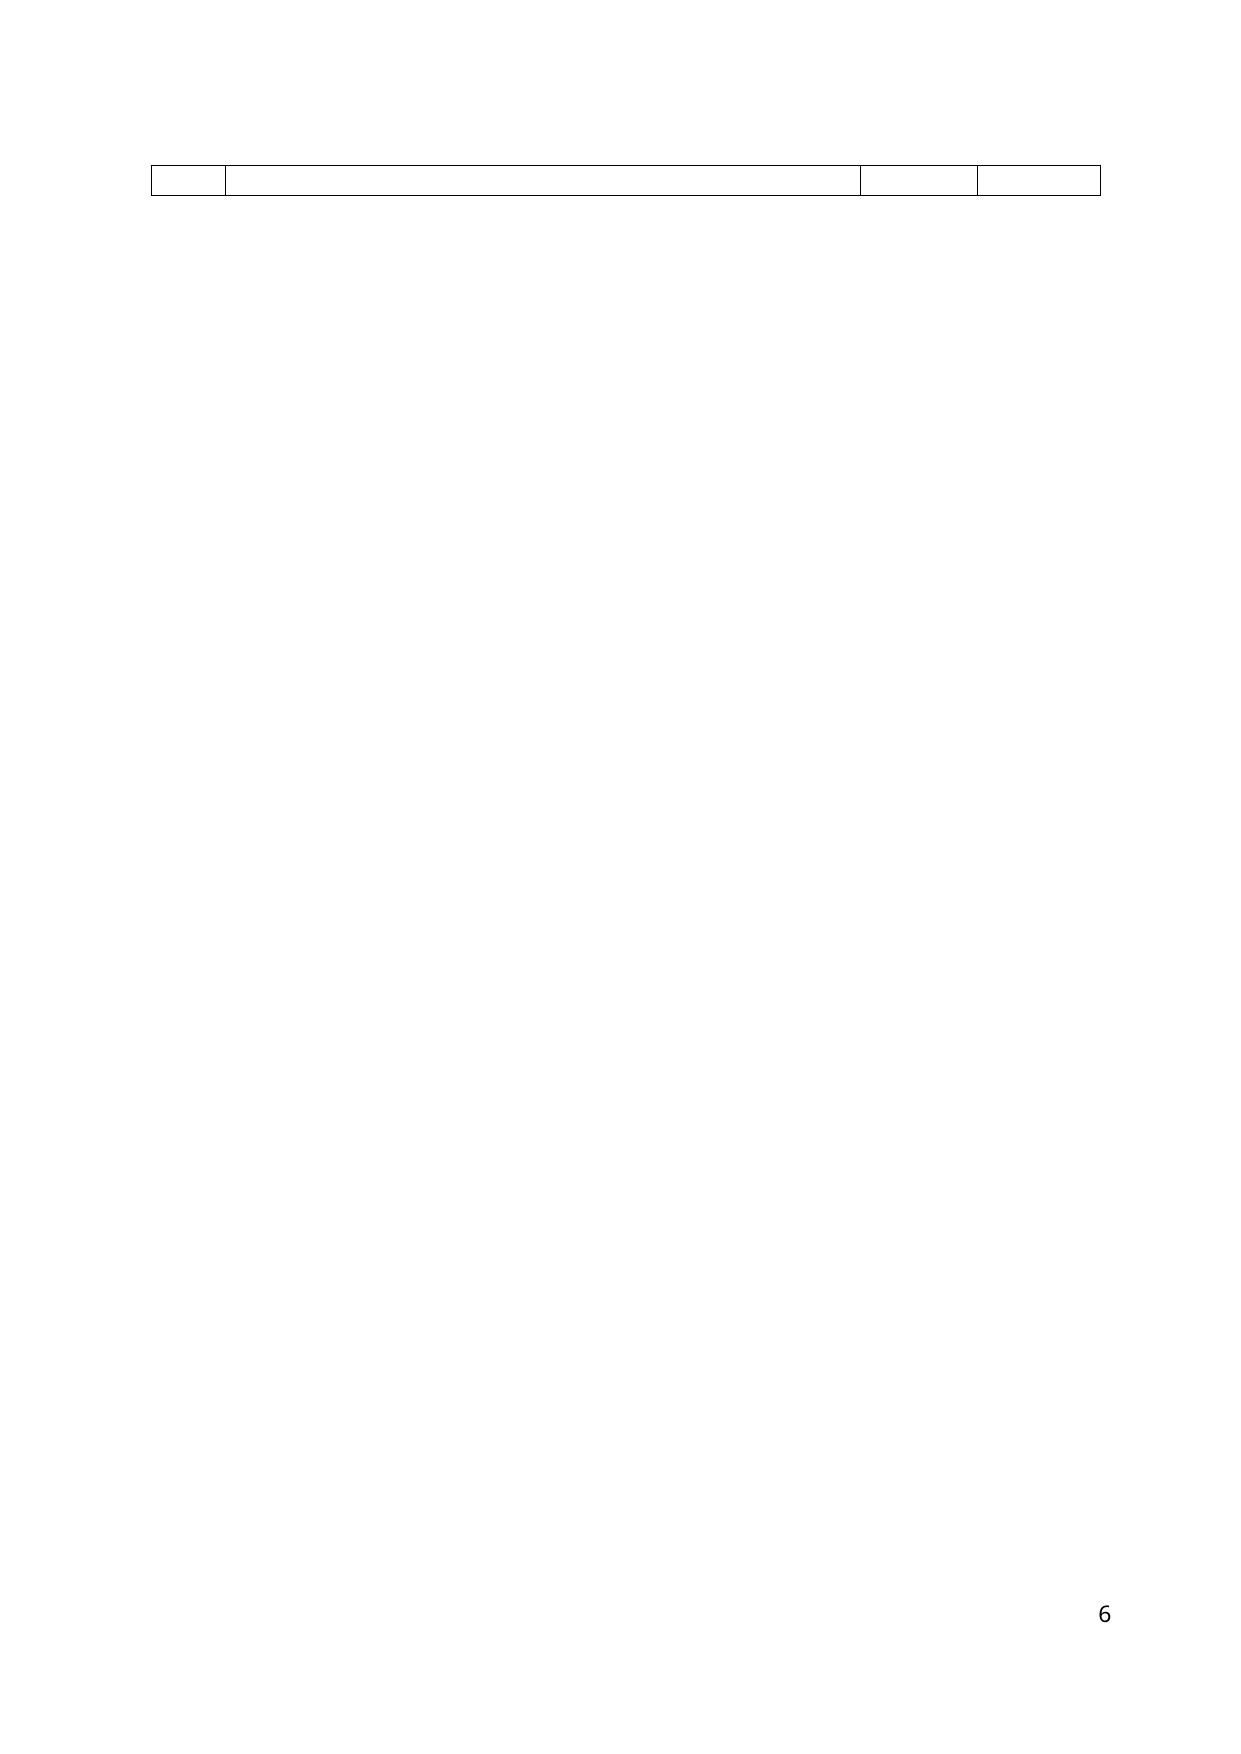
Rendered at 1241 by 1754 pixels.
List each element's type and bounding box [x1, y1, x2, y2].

table_cell [861, 166, 977, 195]
table_cell [226, 166, 860, 195]
table_cell [978, 166, 1100, 195]
